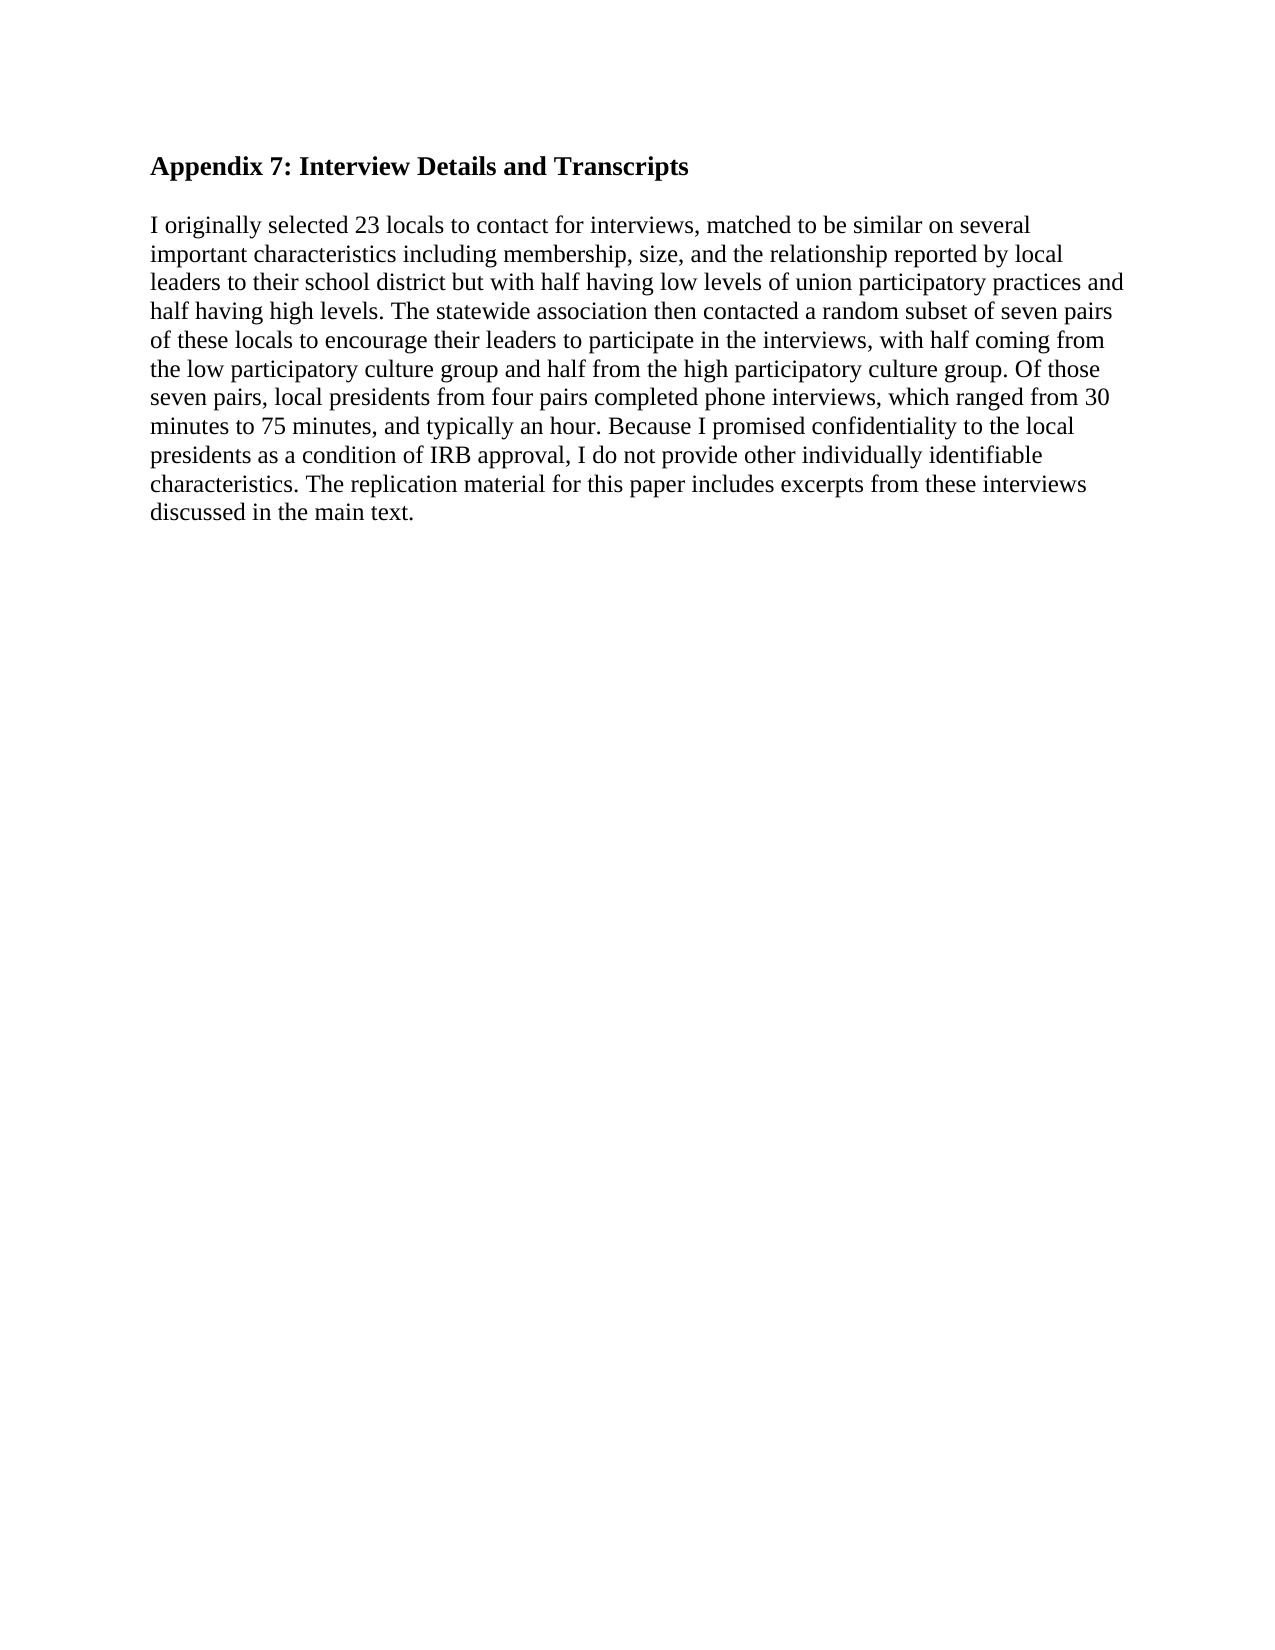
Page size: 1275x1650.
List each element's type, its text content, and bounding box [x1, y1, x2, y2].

subtitle Appendix 7: Interview Details and Transcripts [150, 150, 1125, 181]
text I originally selected 23 locals to contact for interviews, matched to be similar on several important characteristics including membership, size, and the relationship reported by local leaders to their school district but with half having low levels of union participatory practices and half having high levels. The statewide association then contacted a random subset of seven pairs of these locals to encourage their leaders to participate in the interviews, with half coming from the low participatory culture group and half from the high participatory culture group. Of those seven pairs, local presidents from four pairs completed phone interviews, which ranged from 30 minutes to 75 minutes, and typically an hour. Because I promised confidentiality to the local presidents as a condition of IRB approval, I do not provide other individually identifiable characteristics. The replication material for this paper includes excerpts from these interviews discussed in the main text. [150, 210, 1125, 526]
